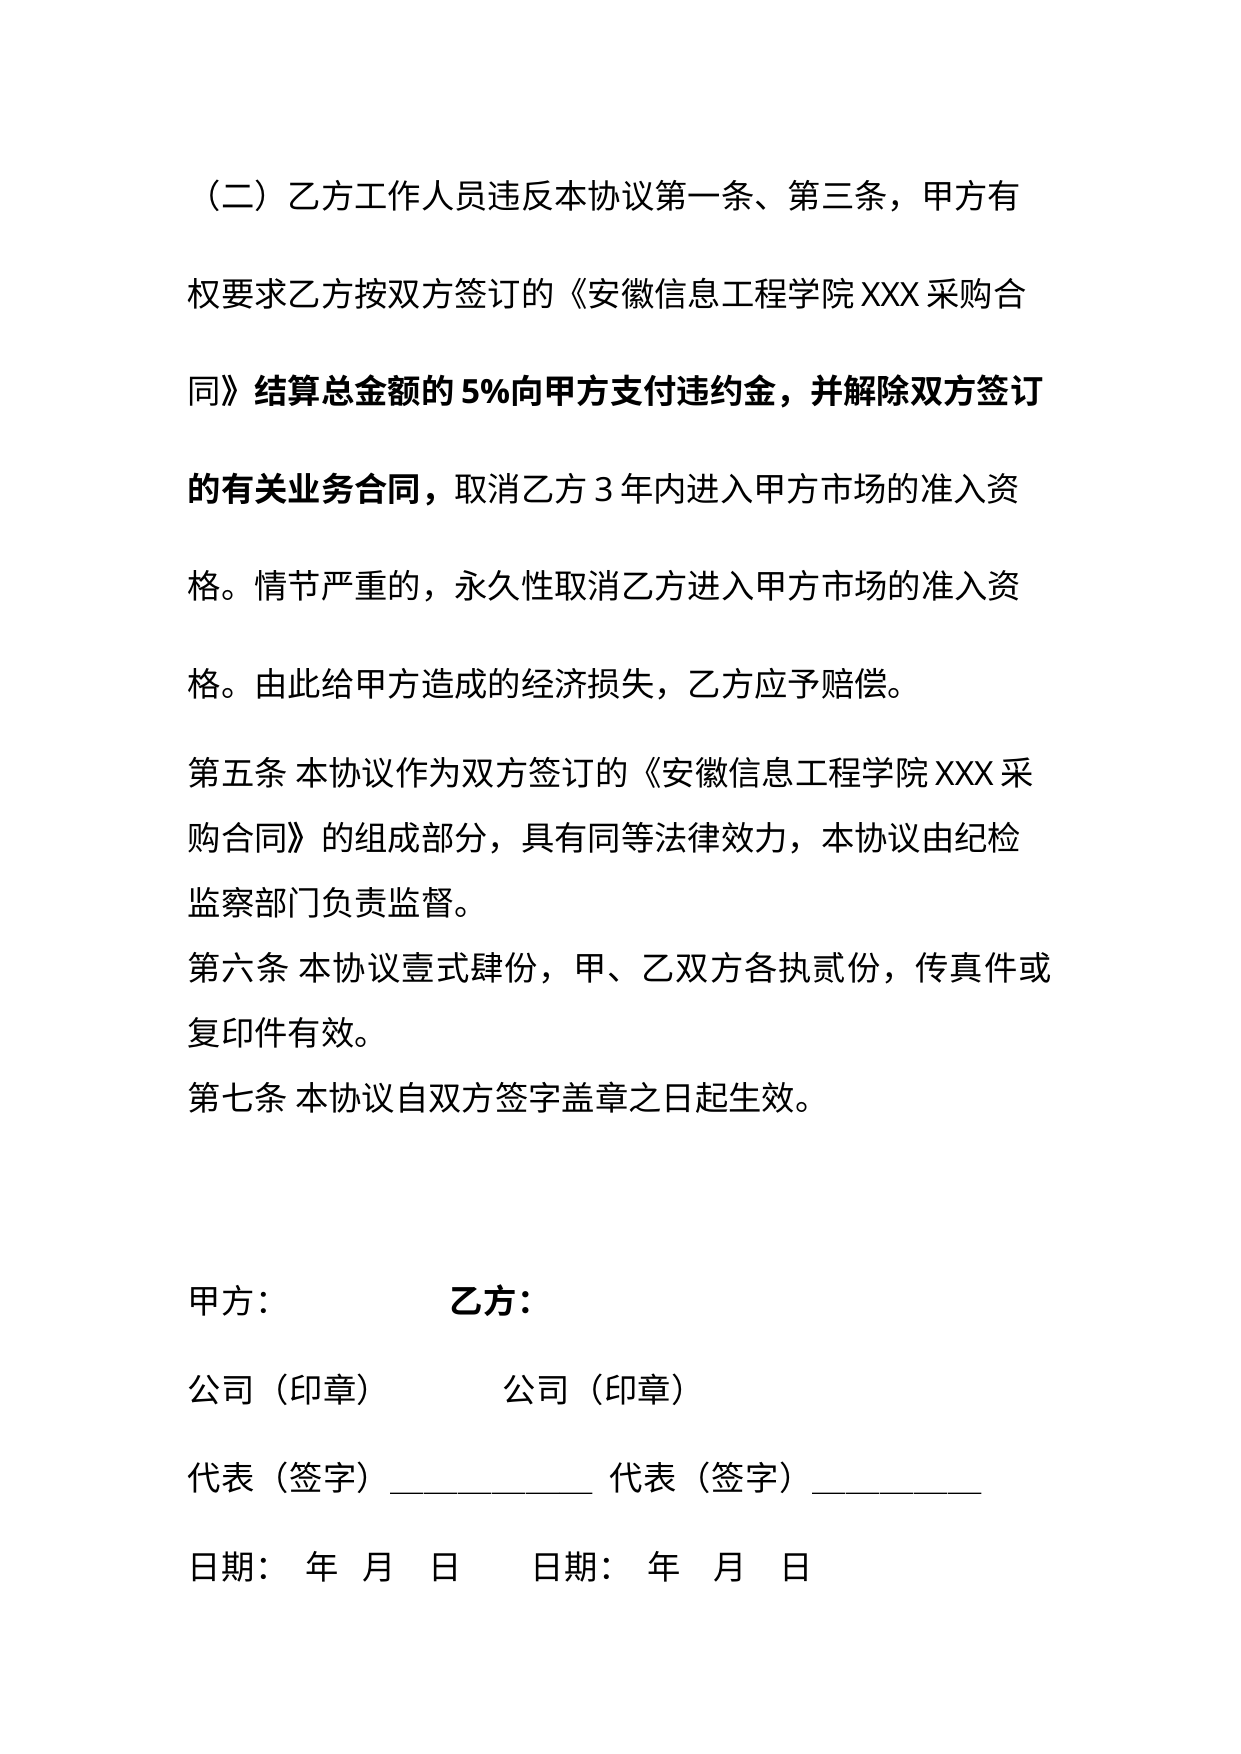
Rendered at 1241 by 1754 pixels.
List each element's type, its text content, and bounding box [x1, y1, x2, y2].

text （二）乙方工作人员违反本协议第一条、第三条，甲方有权要求乙方按双方签订的《安徽信息工程学院XXX采购合同》结算总金额的5%向甲方支付违约金，并解除双方签订的有关业务合同，取消乙方3年内进入甲方市场的准入资格。情节严重的，永久性取消乙方进入甲方市场的准入资格。由此给甲方造成的经济损失，乙方应予赔偿。 [187, 162, 1053, 714]
text 第七条 本协议自双方签字盖章之日起生效。 [187, 1063, 1053, 1128]
text 甲方： 乙方： [187, 1275, 1053, 1323]
text 第五条 本协议作为双方签订的《安徽信息工程学院XXX采购合同》的组成部分，具有同等法律效力，本协议由纪检监察部门负责监督。 [187, 738, 1053, 933]
text 第六条 本协议壹式肆份，甲、乙双方各执贰份，传真件或复印件有效。 [187, 933, 1053, 1063]
text 公司（印章） 公司（印章） [187, 1363, 1053, 1412]
text 日期： 年 月 日 日期： 年 月 日 [187, 1540, 1053, 1589]
text 代表（签字）＿＿＿＿＿＿ 代表（签字）＿＿＿＿＿ [187, 1452, 1053, 1500]
